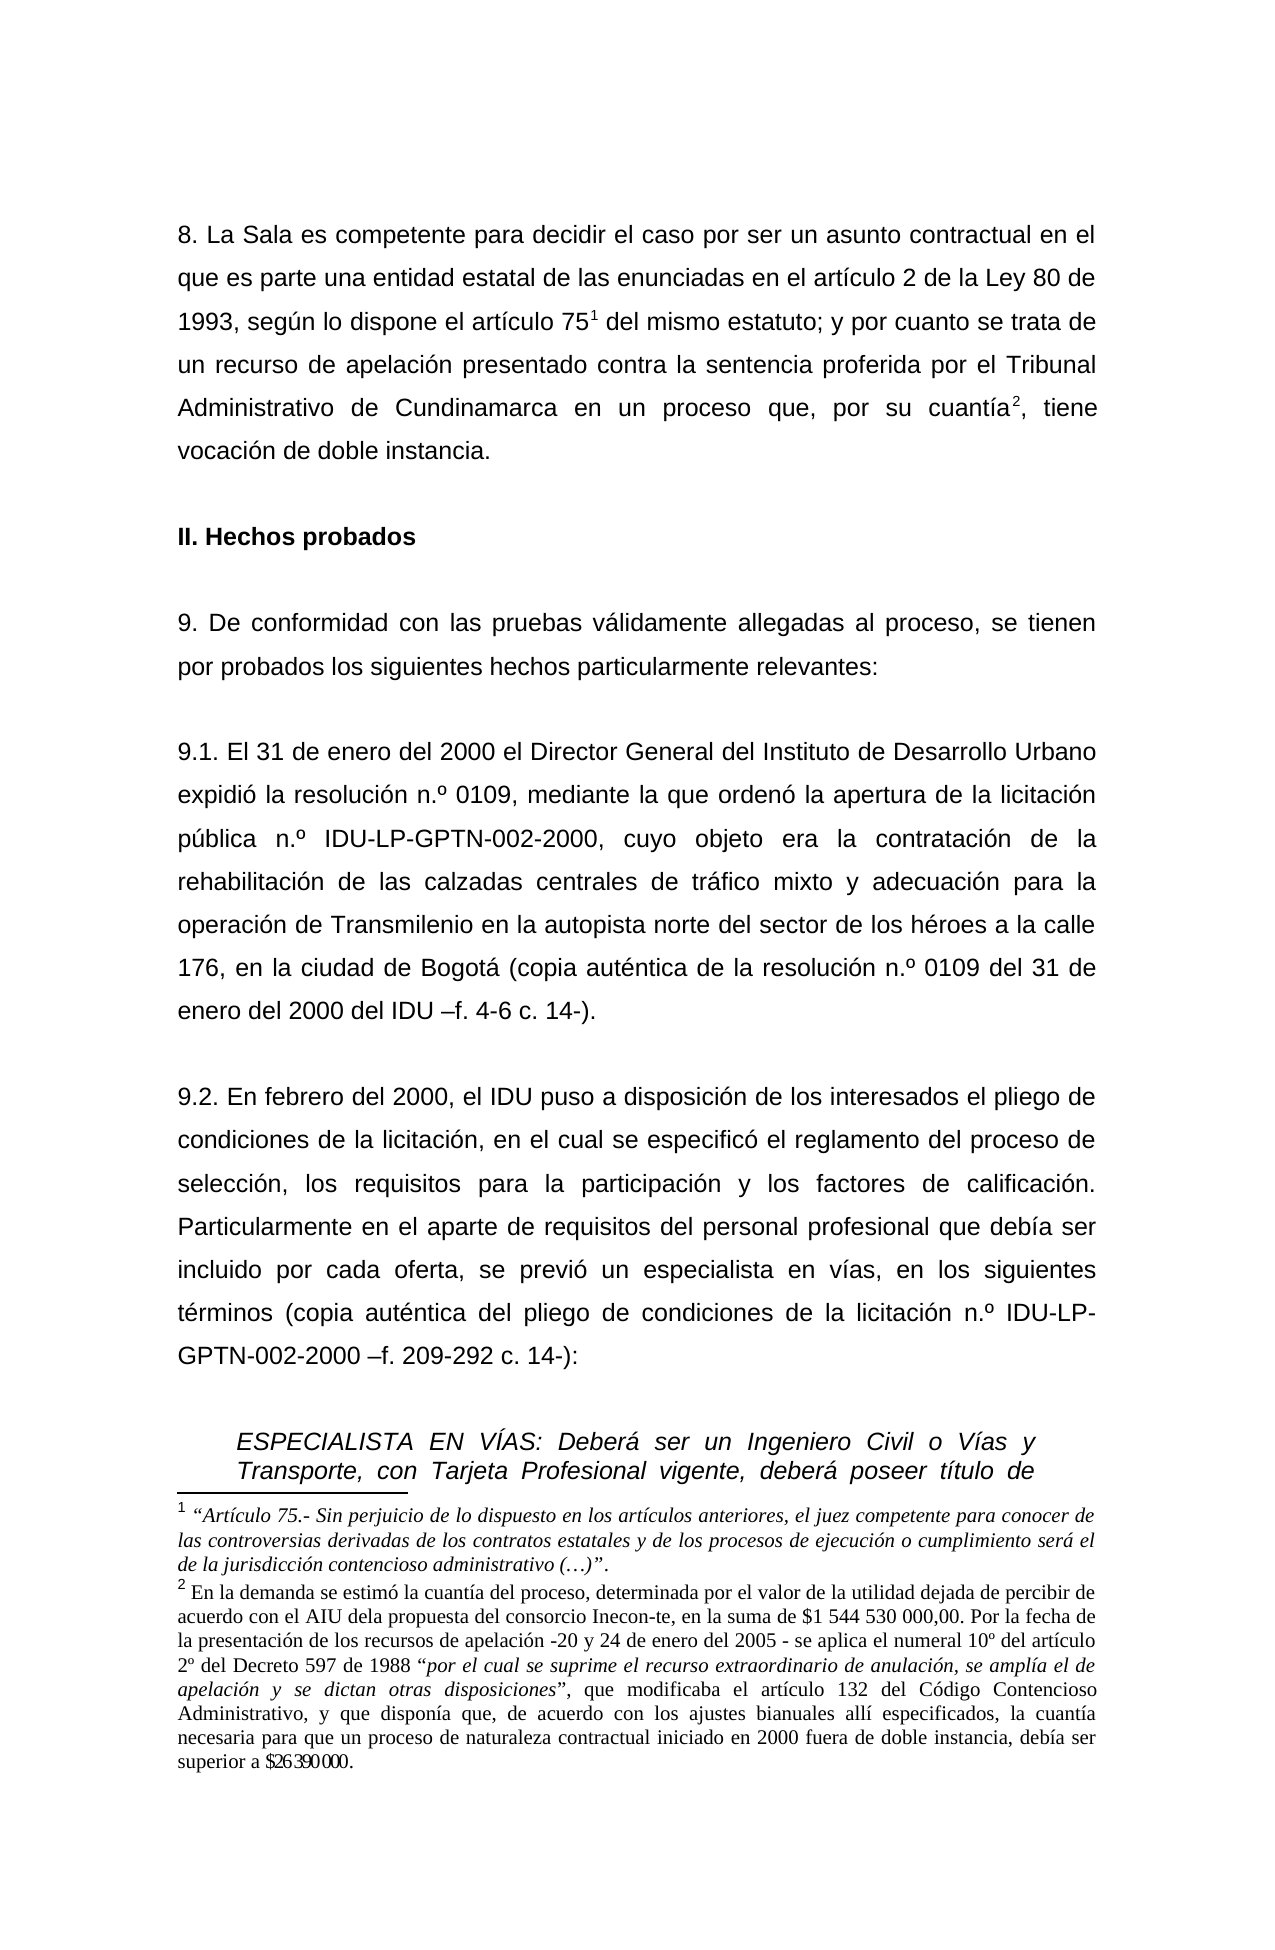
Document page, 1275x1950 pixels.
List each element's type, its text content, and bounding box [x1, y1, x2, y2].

text 9.2. En febrero del 2000, el IDU puso a disposición de los interesados el pliego de condiciones de la licitación, en el cual se especificó el reglamento del proceso de selección, los requisitos para la participación y los factores de calificación. Particularmente en el aparte de requisitos del personal profesional que debía ser incluido por cada oferta, se previó un especialista en vías, en los siguientes términos (copia auténtica del pliego de condiciones de la licitación n.º IDU-LP-GPTN-002-2000 –f. 209-292 c. 14-): [177, 1082, 1098, 1370]
text 8. La Sala es competente para decidir el caso por ser un asunto contractual en el que es parte una entidad estatal de las enunciadas en el artículo 2 de la Ley 80 de 1993, según lo dispone el artículo 75 del mismo estatuto; y por cuanto se trata de un recurso de apelación presentado contra la sentencia proferida por el Tribunal Administrativo de Cundinamarca en un proceso que, por su cuantía, tiene vocación de doble instancia. [177, 220, 1098, 465]
text II. Hechos probados [177, 522, 1098, 551]
text 9. De conformidad con las pruebas válidamente allegadas al proceso, se tienen por probados los siguientes hechos particularmente relevantes: [177, 608, 1098, 680]
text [236, 1427, 1039, 1485]
text 9.1. El 31 de enero del 2000 el Director General del Instituto de Desarrollo Urbano expidió la resolución n.º 0109, mediante la que ordenó la apertura de la licitación pública n.º IDU-LP-GPTN-002-2000, cuyo objeto era la contratación de la rehabilitación de las calzadas centrales de tráfico mixto y adecuación para la operación de Transmilenio en la autopista norte del sector de los héroes a la calle 176, en la ciudad de Bogotá (copia auténtica de la resolución n.º 0109 del 31 de enero del 2000 del IDU –f. 4-6 c. 14-). [177, 737, 1098, 1025]
